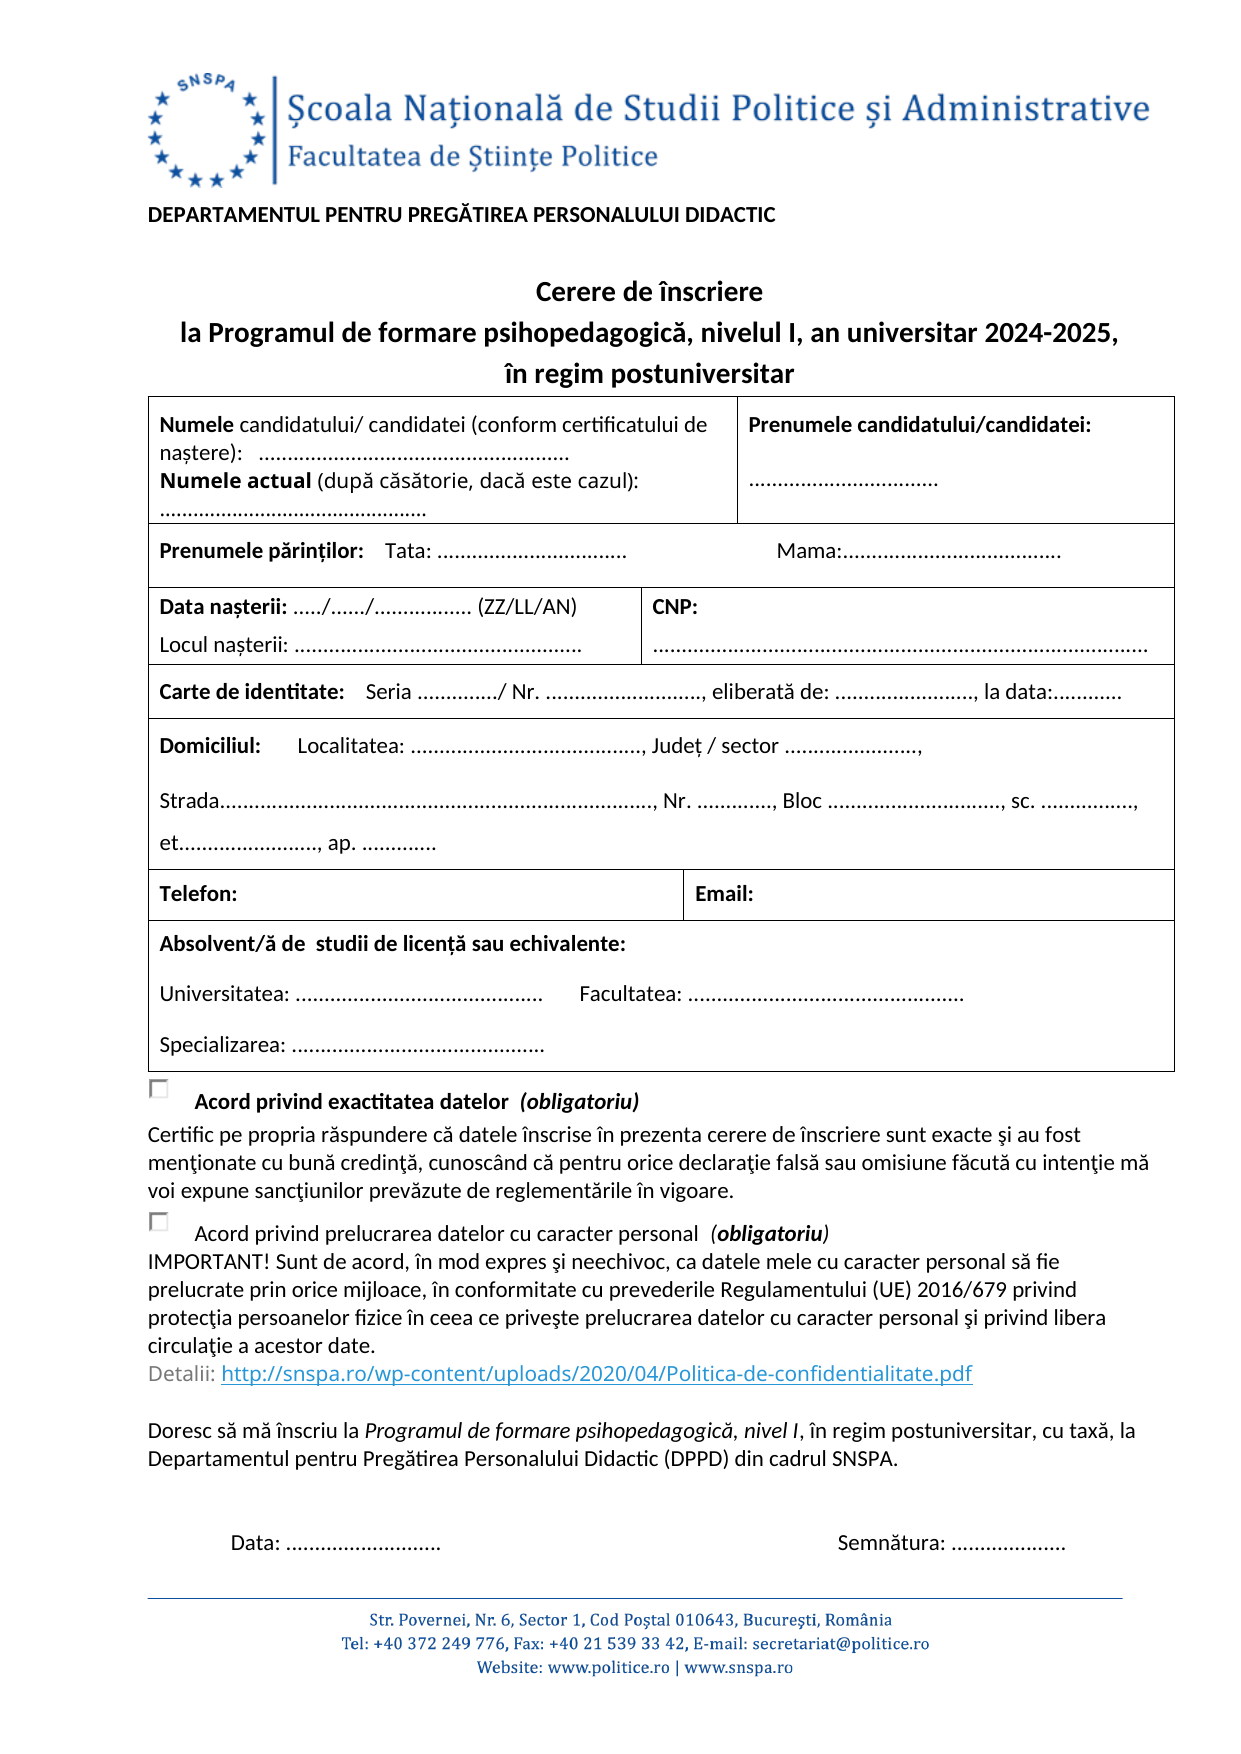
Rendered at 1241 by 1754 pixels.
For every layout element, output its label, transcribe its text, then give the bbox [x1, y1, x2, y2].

picture [147, 73, 1152, 188]
text la Programul de formare psihopedagogică, nivelul I, an universitar 2024-2025, [148, 314, 1152, 350]
text Cerere de înscriere [148, 273, 1152, 309]
text Doresc să mă înscriu la Programul de formare psihopedagogică, nivel I, în regim postuniversitar, cu taxă, la Departamentul pentru Pregătirea Personalului Didactic (DPPD) din cadrul SNSPA. [148, 1416, 1152, 1472]
table_cell CNP: ...................................................................................... [642, 588, 1174, 663]
table_cell Domiciliul: Localitatea: ........................................, Județ / sector ......................., Strada..........................................................................., Nr. ............., Bloc .............................., sc. ................, et........................, ap. ............. [149, 719, 1174, 869]
table_cell Telefon: [149, 870, 683, 920]
table_header Numele candidatului/ candidatei (conform certificatului de naștere): ...................................................... Numele actual (după căsătorie, dacă este cazul): ................................................ [149, 397, 737, 523]
picture [147, 1588, 1123, 1681]
text Acord privind prelucrarea datelor cu caracter personal (obligatoriu) [148, 1204, 1152, 1247]
text IMPORTANT! Sunt de acord, în mod expres şi neechivoc, ca datele mele cu caracter personal să fie prelucrate prin orice mijloace, în conformitate cu prevederile Regulamentului (UE) 2016/679 privind protecţia persoanelor fizice în ceea ce priveşte prelucrarea datelor cu caracter personal şi privind libera circulaţie a acestor date. Detalii: http://snspa.ro/wp-content/uploads/2020/04/Politica-de-confidentialitate.pdf [148, 1247, 1152, 1388]
table_header Prenumele candidatului/candidatei: ................................. [738, 397, 1174, 523]
table_cell Carte de identitate: Seria ............../ Nr. ..........................., eliberată de: ........................, la data:............ [149, 665, 1174, 718]
table_cell Absolvent/ă de studii de licență sau echivalente: Universitatea: ........................................... Facultatea: ................................................ Specializarea: ............................................ [149, 921, 1174, 1071]
table_cell Email: [684, 870, 1174, 920]
text Acord privind exactitatea datelor (obligatoriu) [148, 1072, 1152, 1115]
table_cell Prenumele părinților: Tata: ................................. Mama:...................................... [149, 524, 1174, 587]
table_cell Data nașterii: ...../....../................. (ZZ/LL/AN) Locul nașterii: .................................................. [149, 588, 641, 663]
text Data: ........................... Semnătura: .................... [148, 1528, 1152, 1556]
text DEPARTAMENTUL PENTRU PREGĂTIREA PERSONALULUI DIDACTIC [148, 201, 1152, 228]
text Certific pe propria răspundere că datele înscrise în prezenta cerere de înscriere sunt exacte şi au fost menţionate cu bună credinţă, cunoscând că pentru orice declaraţie falsă sau omisiune făcută cu intenţie mă voi expune sancţiunilor prevăzute de reglementările în vigoare. [148, 1120, 1152, 1204]
text în regim postuniversitar [148, 355, 1152, 391]
